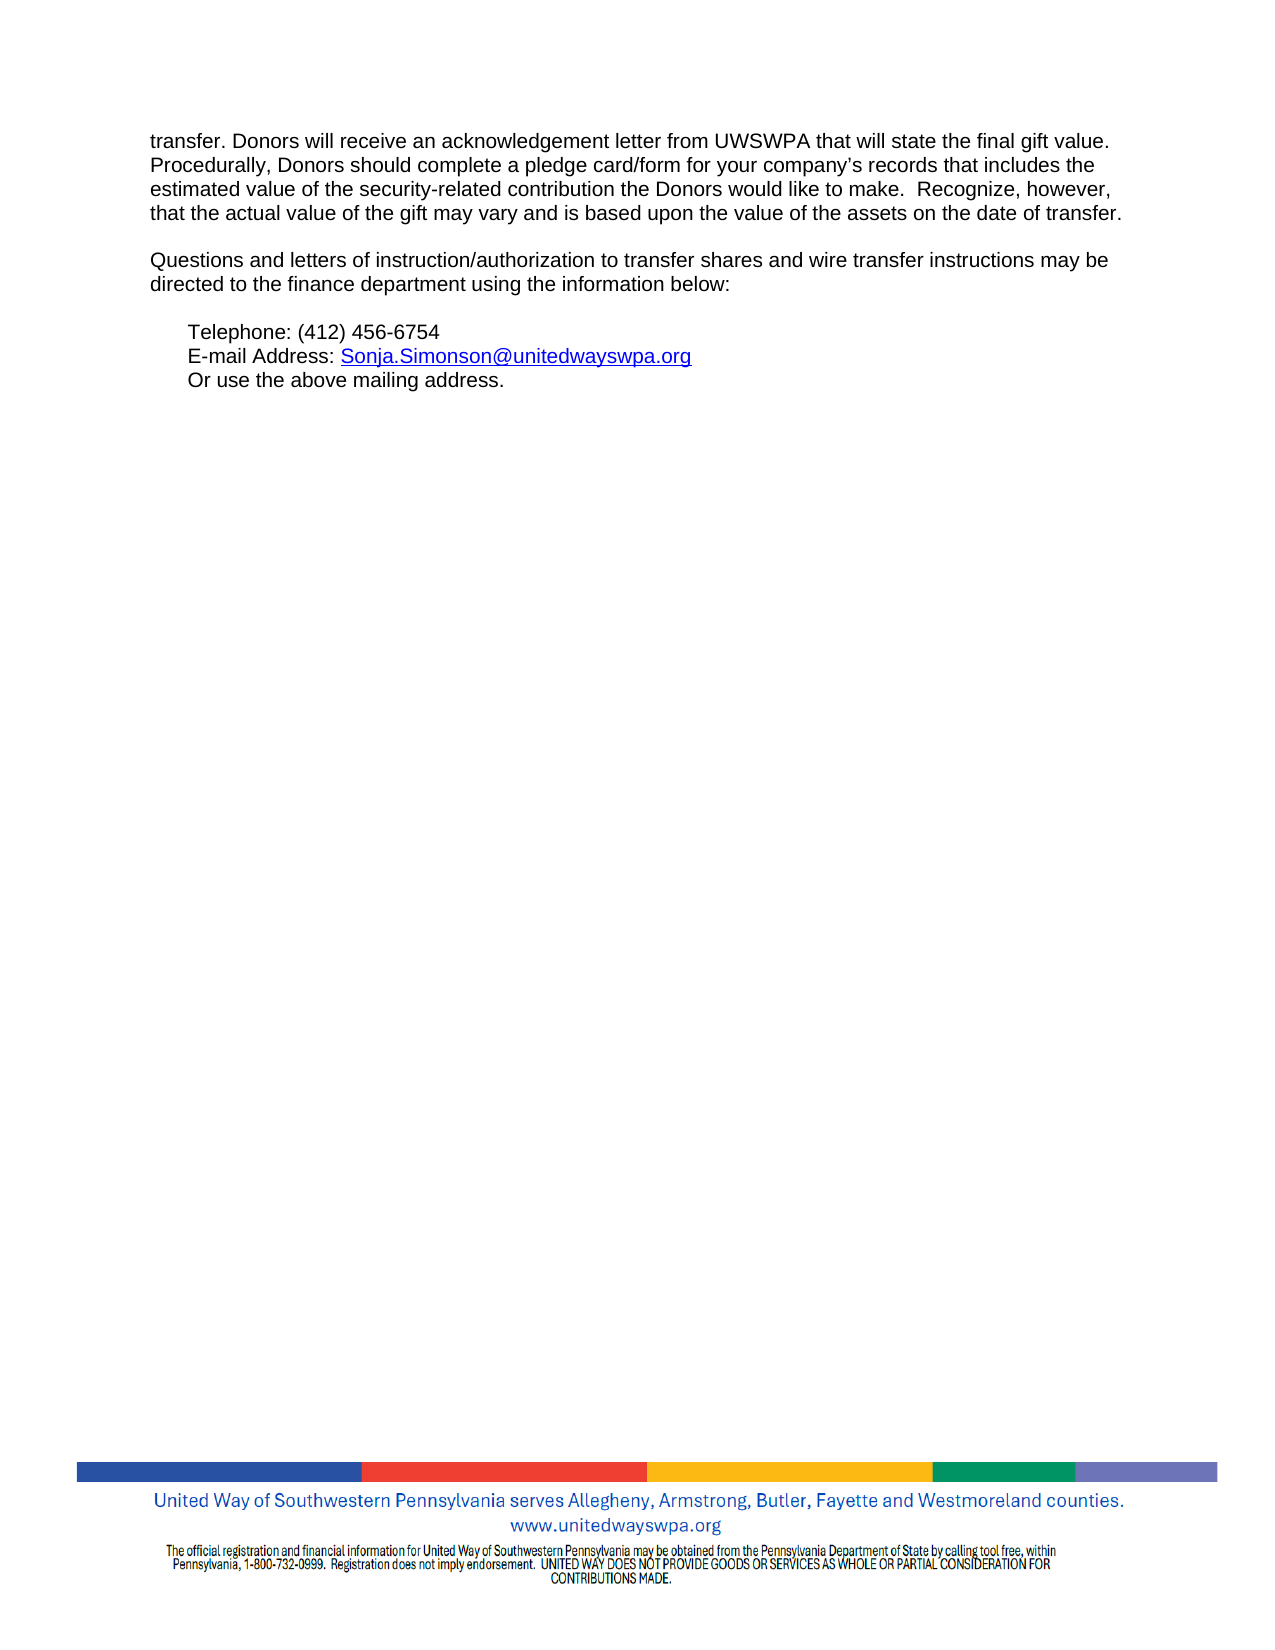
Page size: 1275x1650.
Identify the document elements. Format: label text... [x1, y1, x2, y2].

text Or use the above mailing address. [187, 368, 1125, 392]
picture [76, 1462, 1218, 1482]
text Telephone: (412) 456-6754 [187, 320, 1125, 344]
text E-mail Address: Sonja.Simonson@unitedwayswpa.org [187, 344, 1125, 368]
picture [150, 1488, 1125, 1588]
text Questions and letters of instruction/authorization to transfer shares and wire transfer instructions may be directed to the finance department using the information below: [150, 248, 1125, 296]
